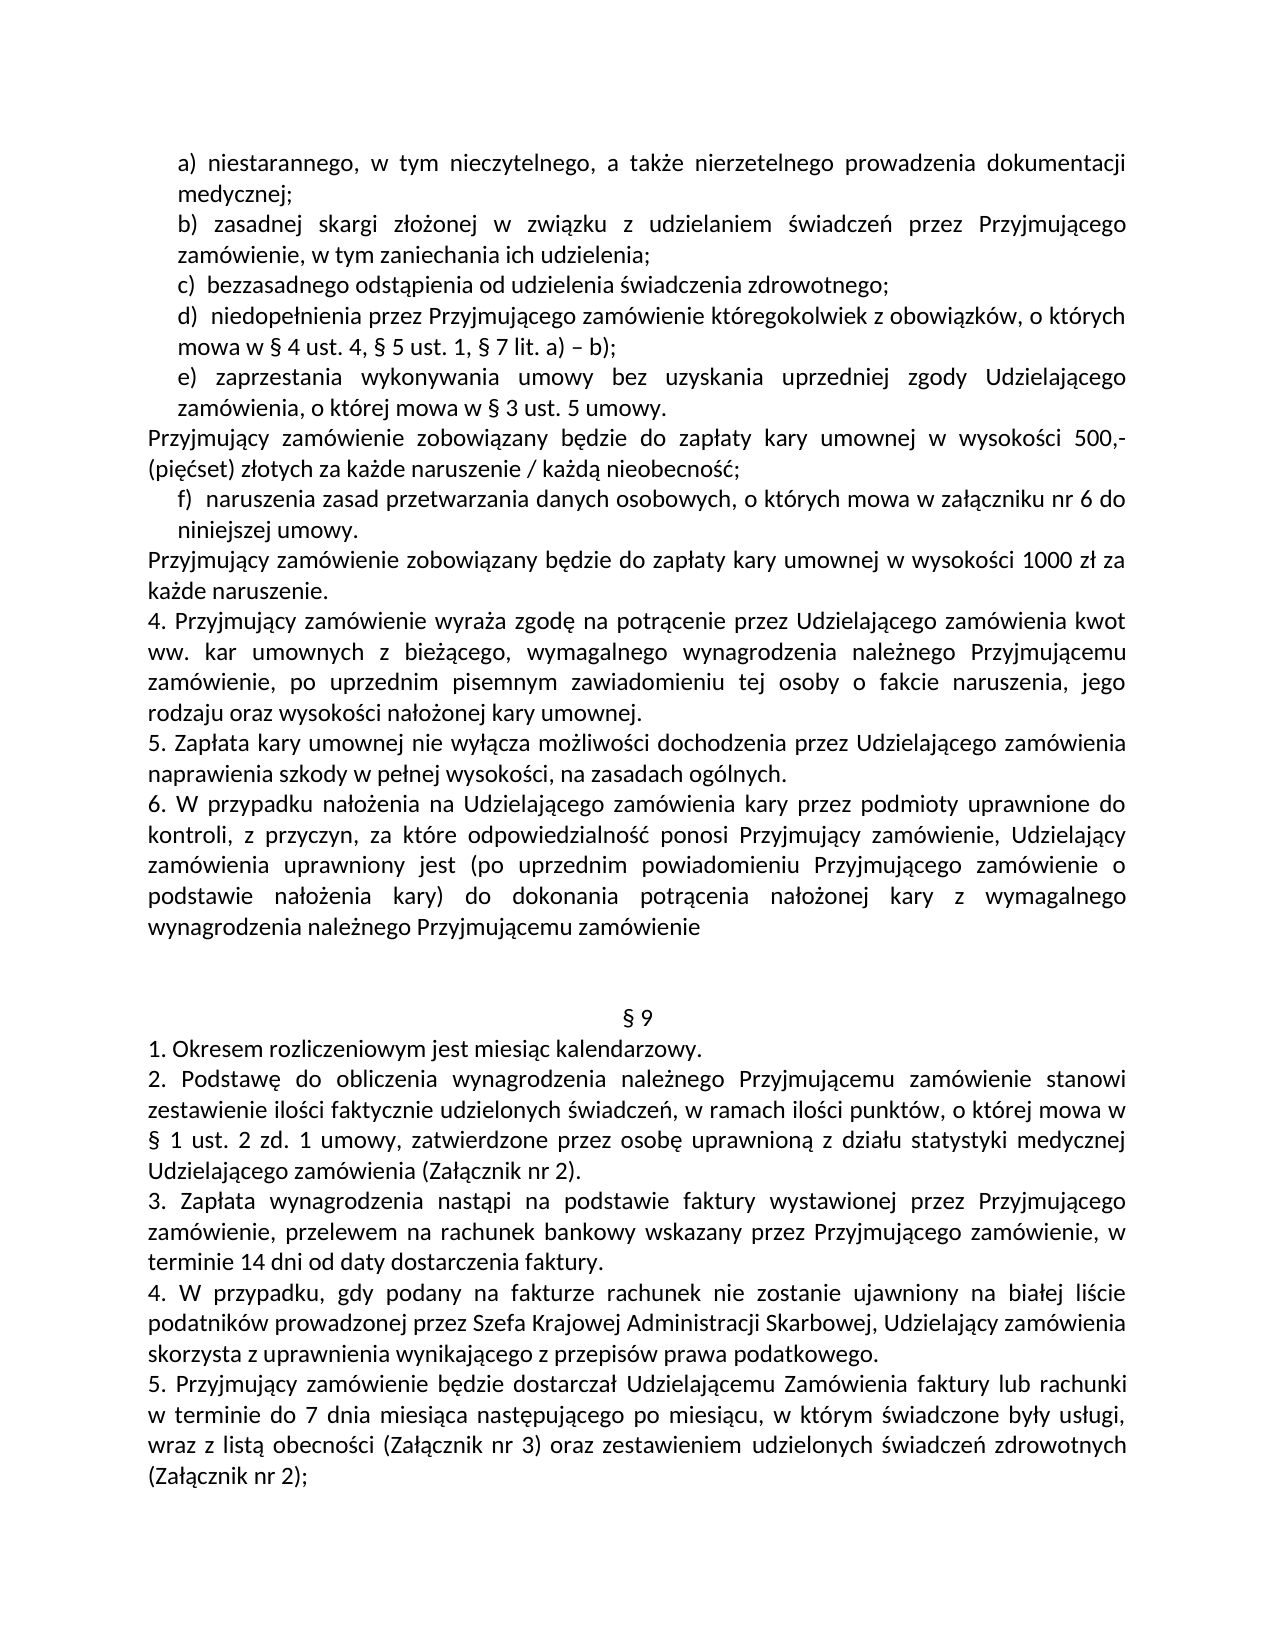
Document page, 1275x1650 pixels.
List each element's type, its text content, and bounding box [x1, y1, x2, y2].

text 5. Zapłata kary umownej nie wyłącza możliwości dochodzenia przez Udzielającego zamówienia naprawienia szkody w pełnej wysokości, na zasadach ogólnych. [148, 727, 1127, 788]
text Przyjmujący zamówienie zobowiązany będzie do zapłaty kary umownej w wysokości 500,- (pięćset) złotych za każde naruszenie / każdą nieobecność; [148, 422, 1127, 483]
text a) niestarannego, w tym nieczytelnego, a także nierzetelnego prowadzenia dokumentacji medycznej; [177, 148, 1127, 209]
text Przyjmujący zamówienie zobowiązany będzie do zapłaty kary umownej w wysokości 1000 zł za każde naruszenie. [148, 544, 1127, 605]
text d) niedopełnienia przez Przyjmującego zamówienie któregokolwiek z obowiązków, o których mowa w § 4 ust. 4, § 5 ust. 1, § 7 lit. a) – b); [177, 300, 1127, 361]
text 4. Przyjmujący zamówienie wyraża zgodę na potrącenie przez Udzielającego zamówienia kwot ww. kar umownych z bieżącego, wymagalnego wynagrodzenia należnego Przyjmującemu zamówienie, po uprzednim pisemnym zawiadomieniu tej osoby o fakcie naruszenia, jego rodzaju oraz wysokości nałożonej kary umownej. [148, 605, 1127, 727]
text 1. Okresem rozliczeniowym jest miesiąc kalendarzowy. [148, 1033, 1127, 1063]
text b) zasadnej skargi złożonej w związku z udzielaniem świadczeń przez Przyjmującego zamówienie, w tym zaniechania ich udzielenia; [177, 209, 1127, 270]
text e) zaprzestania wykonywania umowy bez uzyskania uprzedniej zgody Udzielającego zamówienia, o której mowa w § 3 ust. 5 umowy. [177, 361, 1127, 422]
text c) bezzasadnego odstąpienia od udzielenia świadczenia zdrowotnego; [177, 270, 1127, 300]
text f) naruszenia zasad przetwarzania danych osobowych, o których mowa w załączniku nr 6 do niniejszej umowy. [177, 483, 1127, 544]
text 2. Podstawę do obliczenia wynagrodzenia należnego Przyjmującemu zamówienie stanowi zestawienie ilości faktycznie udzielonych świadczeń, w ramach ilości punktów, o której mowa w § 1 ust. 2 zd. 1 umowy, zatwierdzone przez osobę uprawnioną z działu statystyki medycznej Udzielającego zamówienia (Załącznik nr 2). [148, 1063, 1127, 1185]
text 4. W przypadku, gdy podany na fakturze rachunek nie zostanie ujawniony na białej liście podatników prowadzonej przez Szefa Krajowej Administracji Skarbowej, Udzielający zamówienia skorzysta z uprawnienia wynikającego z przepisów prawa podatkowego. [148, 1277, 1127, 1368]
text 5. Przyjmujący zamówienie będzie dostarczał Udzielającemu Zamówienia faktury lub rachunki w terminie do 7 dnia miesiąca następującego po miesiącu, w którym świadczone były usługi, wraz z listą obecności (Załącznik nr 3) oraz zestawieniem udzielonych świadczeń zdrowotnych (Załącznik nr 2); [148, 1368, 1127, 1491]
text 3. Zapłata wynagrodzenia nastąpi na podstawie faktury wystawionej przez Przyjmującego zamówienie, przelewem na rachunek bankowy wskazany przez Przyjmującego zamówienie, w terminie 14 dni od daty dostarczenia faktury. [148, 1185, 1127, 1277]
text 6. W przypadku nałożenia na Udzielającego zamówienia kary przez podmioty uprawnione do kontroli, z przyczyn, za które odpowiedzialność ponosi Przyjmujący zamówienie, Udzielający zamówienia uprawniony jest (po uprzednim powiadomieniu Przyjmującego zamówienie o podstawie nałożenia kary) do dokonania potrącenia nałożonej kary z wymagalnego wynagrodzenia należnego Przyjmującemu zamówienie [148, 788, 1127, 941]
text § 9 [148, 1002, 1127, 1033]
